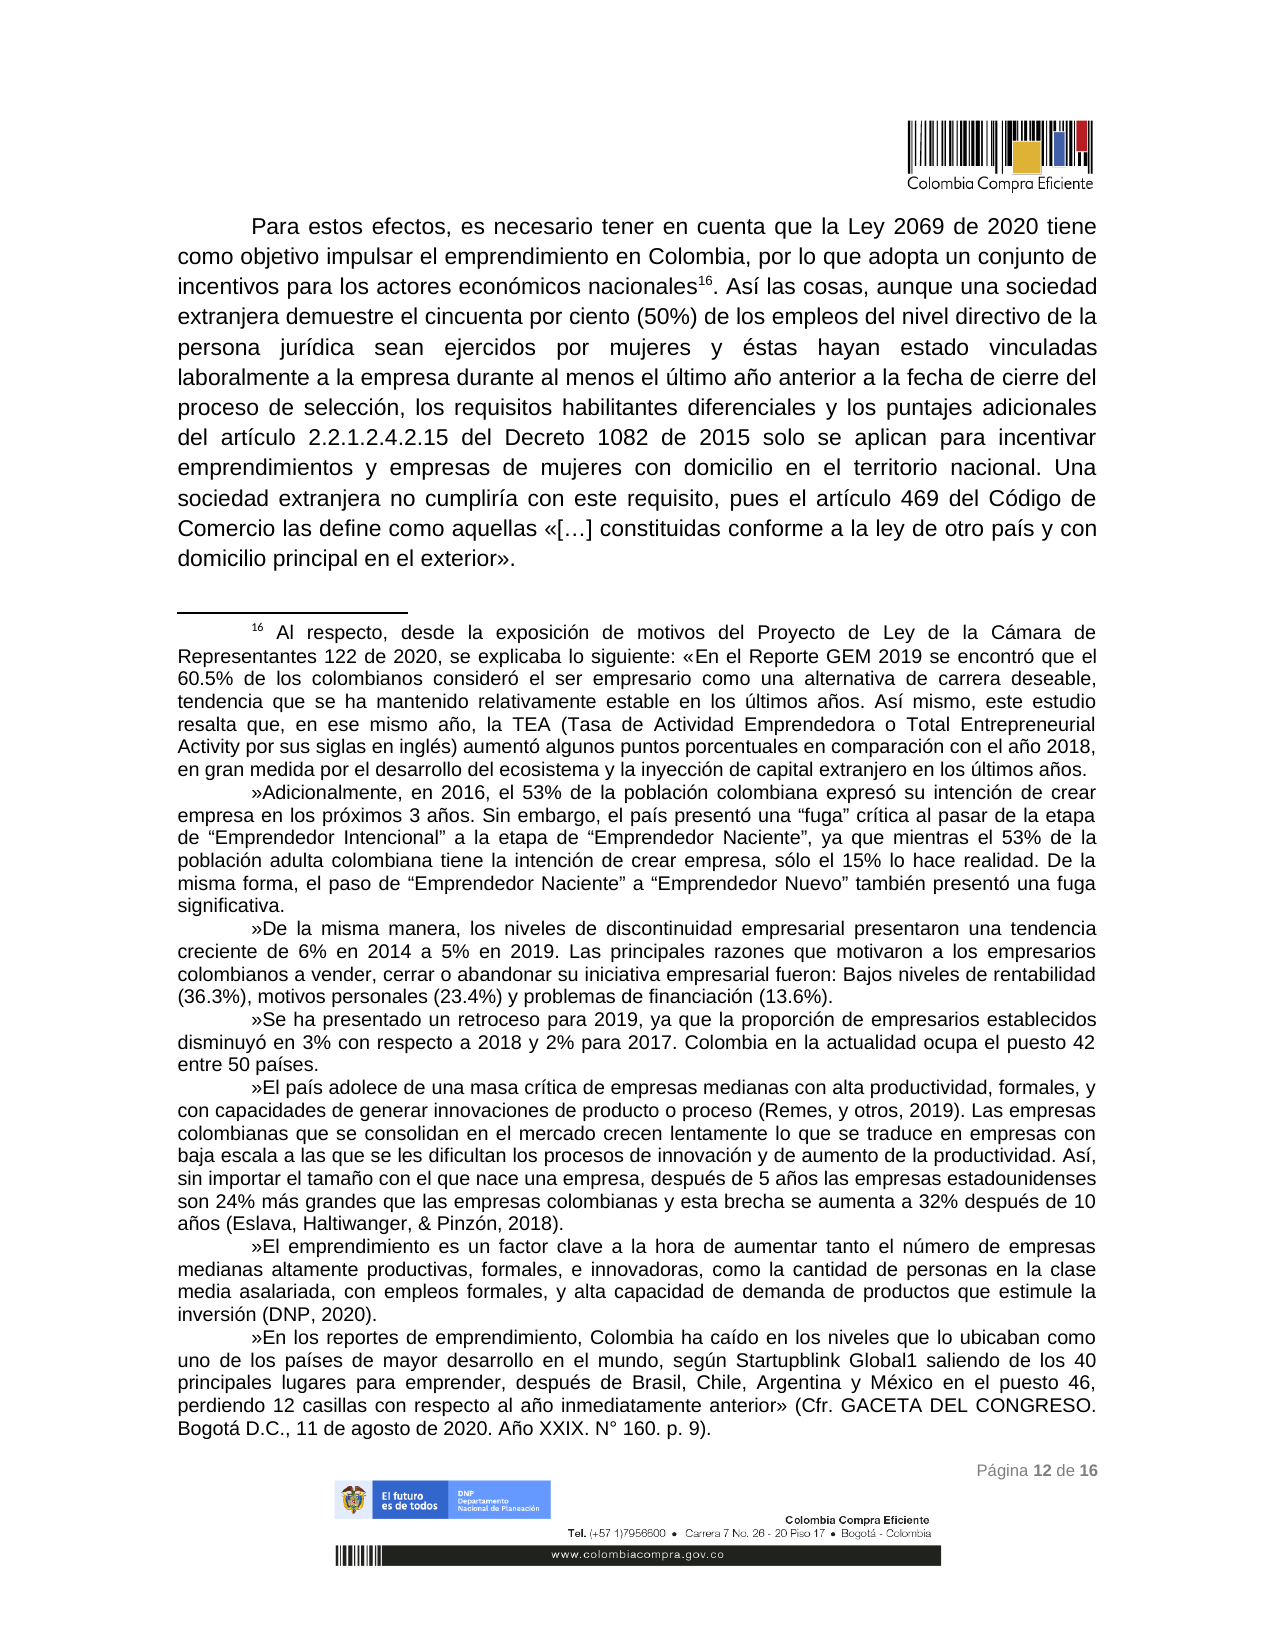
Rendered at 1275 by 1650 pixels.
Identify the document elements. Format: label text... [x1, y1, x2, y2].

text Para estos efectos, es necesario tener en cuenta que la Ley 2069 de 2020 tiene como objetivo impulsar el emprendimiento en Colombia, por lo que adopta un conjunto de incentivos para los actores económicos nacionales. Así las cosas, aunque una sociedad extranjera demuestre el cincuenta por ciento (50%) de los empleos del nivel directivo de la persona jurídica sean ejercidos por mujeres y éstas hayan estado vinculadas laboralmente a la empresa durante al menos el último año anterior a la fecha de cierre del proceso de selección, los requisitos habilitantes diferenciales y los puntajes adicionales del artículo 2.2.1.2.4.2.15 del Decreto 1082 de 2015 solo se aplican para incentivar emprendimientos y empresas de mujeres con domicilio en el territorio nacional. Una sociedad extranjera no cumpliría con este requisito, pues el artículo 469 del Código de Comercio las define como aquellas «[…] constituidas conforme a la ley de otro país y con domicilio principal en el exterior». [177, 213, 1098, 571]
picture [899, 114, 1099, 196]
picture [334, 1480, 942, 1566]
